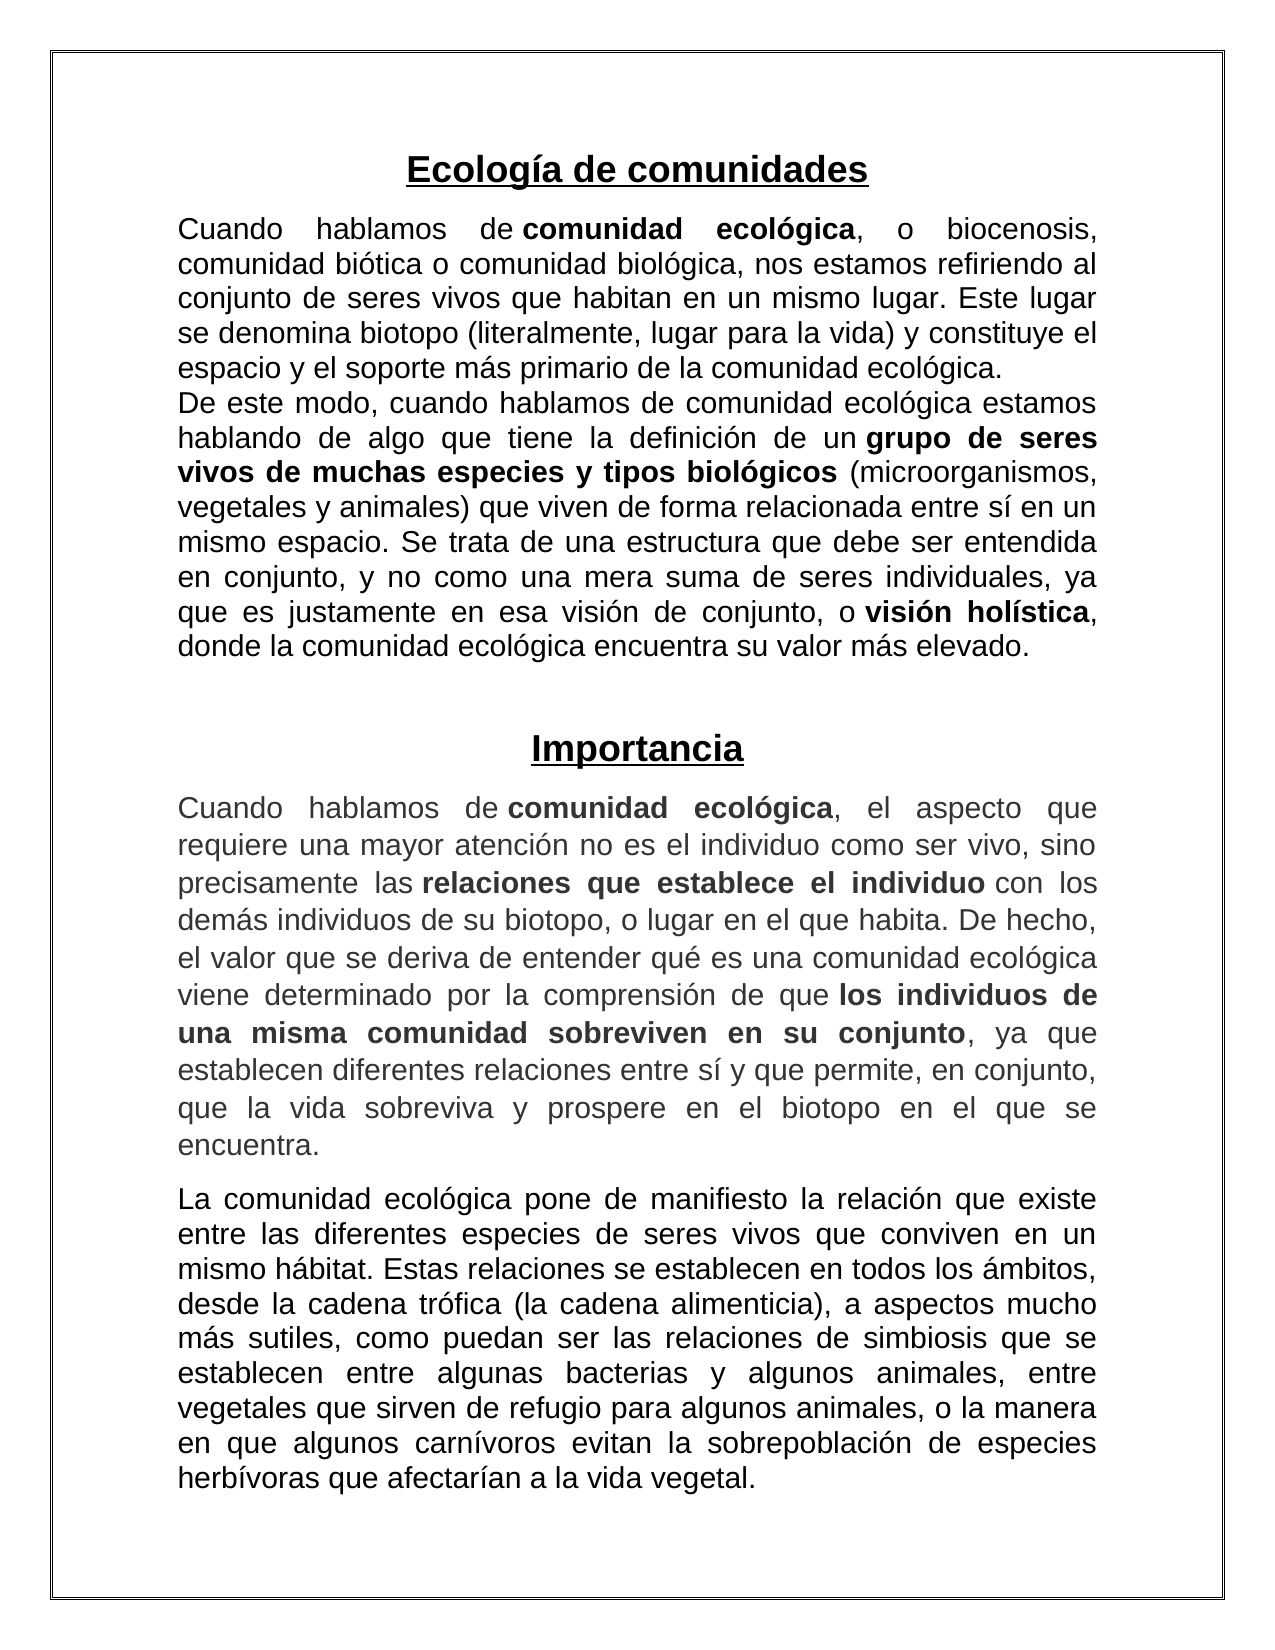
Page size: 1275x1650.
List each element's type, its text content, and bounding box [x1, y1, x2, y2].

text De este modo, cuando hablamos de comunidad ecológica estamos hablando de algo que tiene la definición de un grupo de seres vivos de muchas especies y tipos biológicos (microorganismos, vegetales y animales) que viven de forma relacionada entre sí en un mismo espacio. Se trata de una estructura que debe ser entendida en conjunto, y no como una mera suma de seres individuales, ya que es justamente en esa visión de conjunto, o visión holística, donde la comunidad ecológica encuentra su valor más elevado. [177, 385, 1098, 663]
text Cuando hablamos de comunidad ecológica, el aspecto que requiere una mayor atención no es el individuo como ser vivo, sino precisamente las relaciones que establece el individuo con los demás individuos de su biotopo, o lugar en el que habita. De hecho, el valor que se deriva de entender qué es una comunidad ecológica viene determinado por la comprensión de que los individuos de una misma comunidad sobreviven en su conjunto, ya que establecen diferentes relaciones entre sí y que permite, en conjunto, que la vida sobreviva y prospere en el biotopo en el que se encuentra. [177, 974, 1098, 1015]
text Ecología de comunidades [177, 148, 1098, 191]
text Cuando hablamos de comunidad ecológica, o biocenosis, comunidad biótica o comunidad biológica, nos estamos refiriendo al conjunto de seres vivos que habitan en un mismo lugar. Este lugar se denomina biotopo (literalmente, lugar para la vida) y constituye el espacio y el soporte más primario de la comunidad ecológica. [177, 211, 1098, 385]
text Cuando hablamos de comunidad ecológica, el aspecto que requiere una mayor atención no es el individuo como ser vivo, sino precisamente las relaciones que establece el individuo con los demás individuos de su biotopo, o lugar en el que habita. De hecho, el valor que se deriva de entender qué es una comunidad ecológica viene determinado por la comprensión de que los individuos de una misma comunidad sobreviven en su conjunto, ya que establecen diferentes relaciones entre sí y que permite, en conjunto, que la vida sobreviva y prospere en el biotopo en el que se encuentra. [177, 1124, 1098, 1162]
text Cuando hablamos de comunidad ecológica, el aspecto que requiere una mayor atención no es el individuo como ser vivo, sino precisamente las relaciones que establece el individuo con los demás individuos de su biotopo, o lugar en el que habita. De hecho, el valor que se deriva de entender qué es una comunidad ecológica viene determinado por la comprensión de que los individuos de una misma comunidad sobreviven en su conjunto, ya que establecen diferentes relaciones entre sí y que permite, en conjunto, que la vida sobreviva y prospere en el biotopo en el que se encuentra. [177, 862, 1098, 902]
text La comunidad ecológica pone de manifiesto la relación que existe entre las diferentes especies de seres vivos que conviven en un mismo hábitat. Estas relaciones se establecen en todos los ámbitos, desde la cadena trófica (la cadena alimenticia), a aspectos mucho más sutiles, como puedan ser las relaciones de simbiosis que se establecen entre algunas bacterias y algunos animales, entre vegetales que sirven de refugio para algunos animales, o la manera en que algunos carnívoros evitan la sobrepoblación de especies herbívoras que afectarían a la vida vegetal. [177, 1181, 1098, 1494]
text Importancia [177, 726, 1098, 769]
